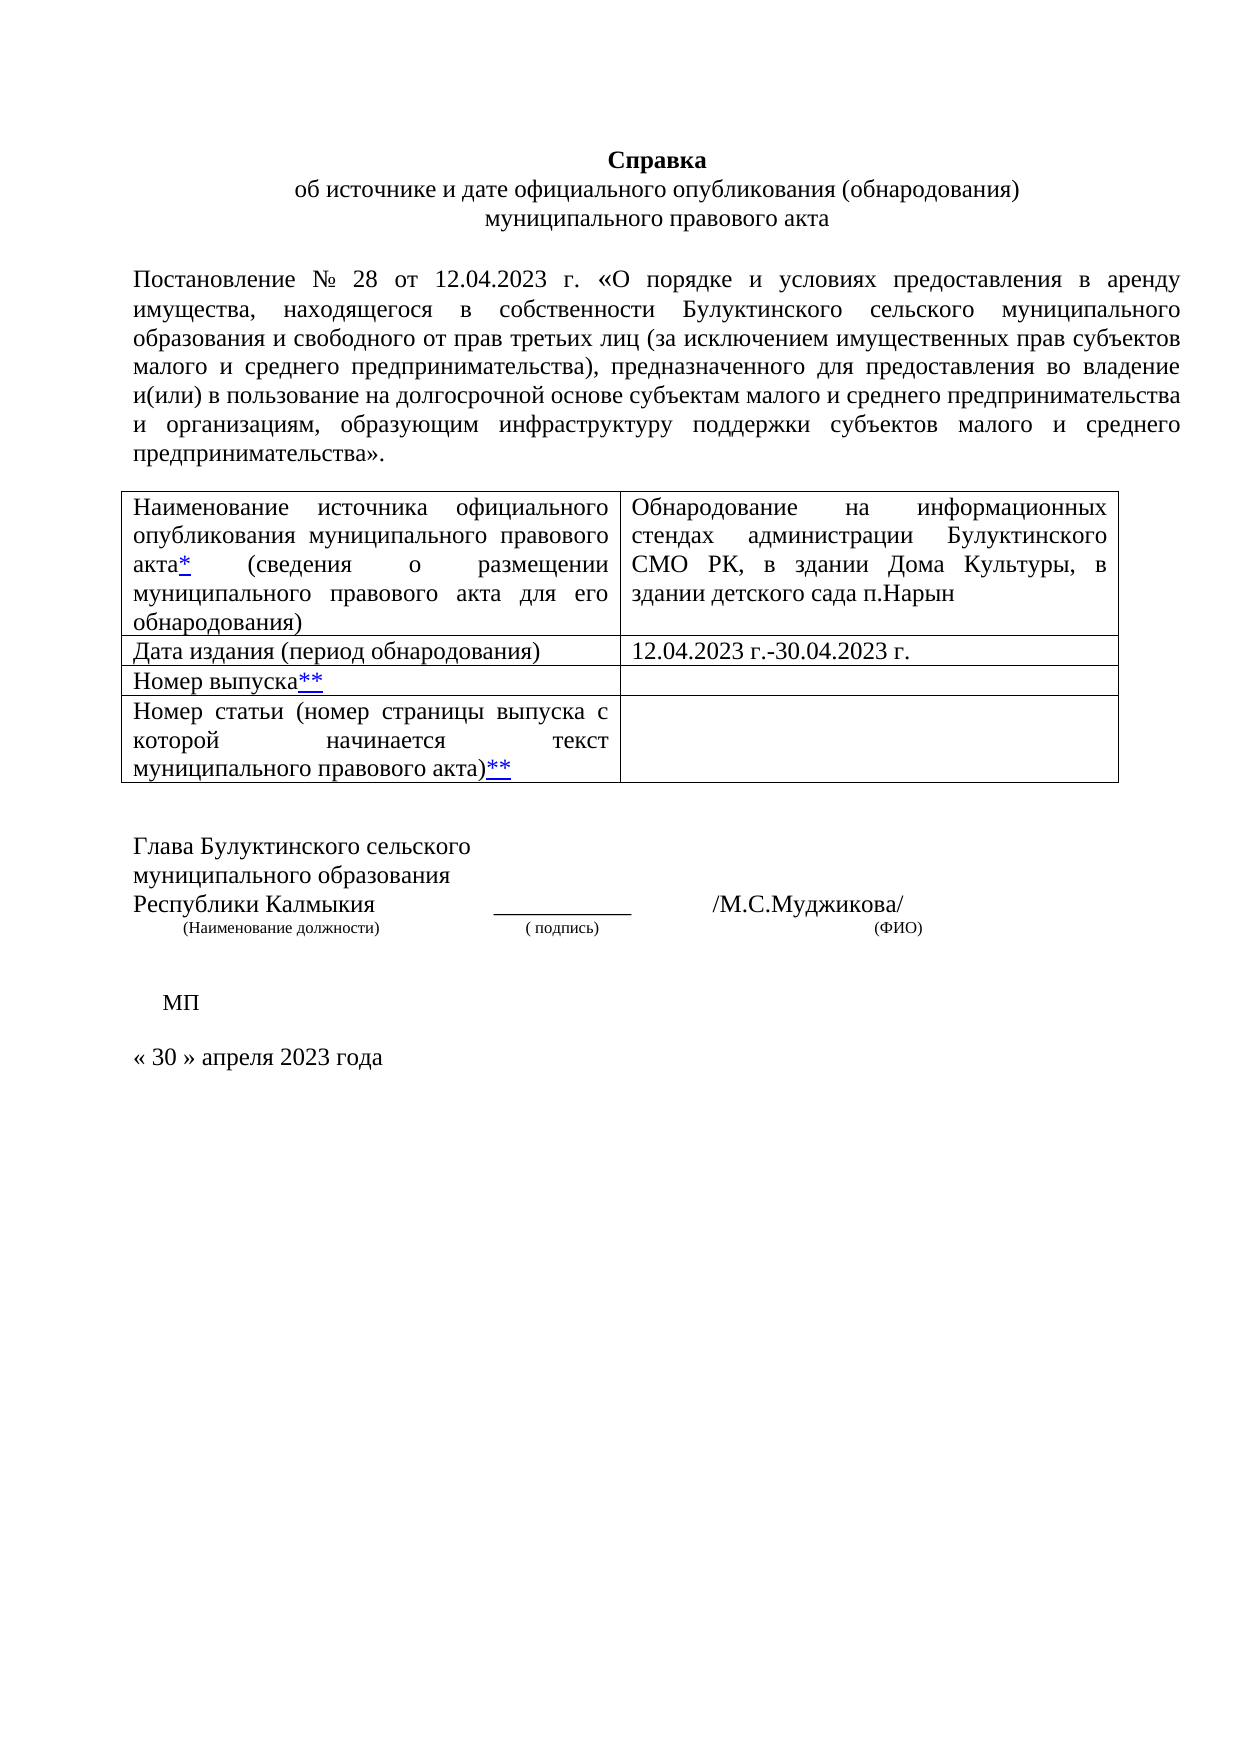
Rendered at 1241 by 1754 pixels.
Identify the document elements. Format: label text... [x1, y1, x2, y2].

text Справка [133, 145, 1181, 174]
table_cell [621, 696, 1118, 782]
table_cell Номер статьи (номер страницы выпуска с которой начинается текст муниципального правового акта)** [122, 696, 620, 782]
table_cell Дата издания (период обнародования) [122, 636, 620, 665]
text Постановление № 28 от 12.04.2023 г. «О порядке и условиях предоставления в аренду имущества, находящегося в собственности Булуктинского сельского муниципального образования и свободного от прав третьих лиц (за исключением имущественных прав субъектов малого и среднего предпринимательства), предназначенного для предоставления во владение и(или) в пользование на долгосрочной основе субъектам малого и среднего предпринимательства и организациям, образующим инфраструктуру поддержки субъектов малого и среднего предпринимательства». [133, 260, 1181, 466]
text об источнике и дате официального опубликования (обнародования) [133, 174, 1181, 203]
table_header Наименование источника официального опубликования муниципального правового акта* (сведения о размещении муниципального правового акта для его обнародования) [122, 492, 620, 635]
text МП [133, 989, 1181, 1016]
table_cell Номер выпуска** [122, 666, 620, 695]
table_cell [621, 666, 1118, 695]
text муниципального правового акта [133, 203, 1181, 232]
text муниципального образования [133, 860, 1181, 889]
text Глава Булуктинского сельского [133, 831, 1181, 860]
text Республики Калмыкия ___________ /М.С.Муджикова/ [133, 889, 1181, 918]
text (Наименование должности) ( подпись) (ФИО) [133, 918, 1181, 937]
table_cell 12.04.2023 г.-30.04.2023 г. [621, 636, 1118, 665]
table_header Обнародование на информационных стендах администрации Булуктинского СМО РК, в здании Дома Культуры, в здании детского сада п.Нарын [621, 492, 1118, 635]
text « 30 » апреля 2023 года [133, 1042, 1181, 1071]
